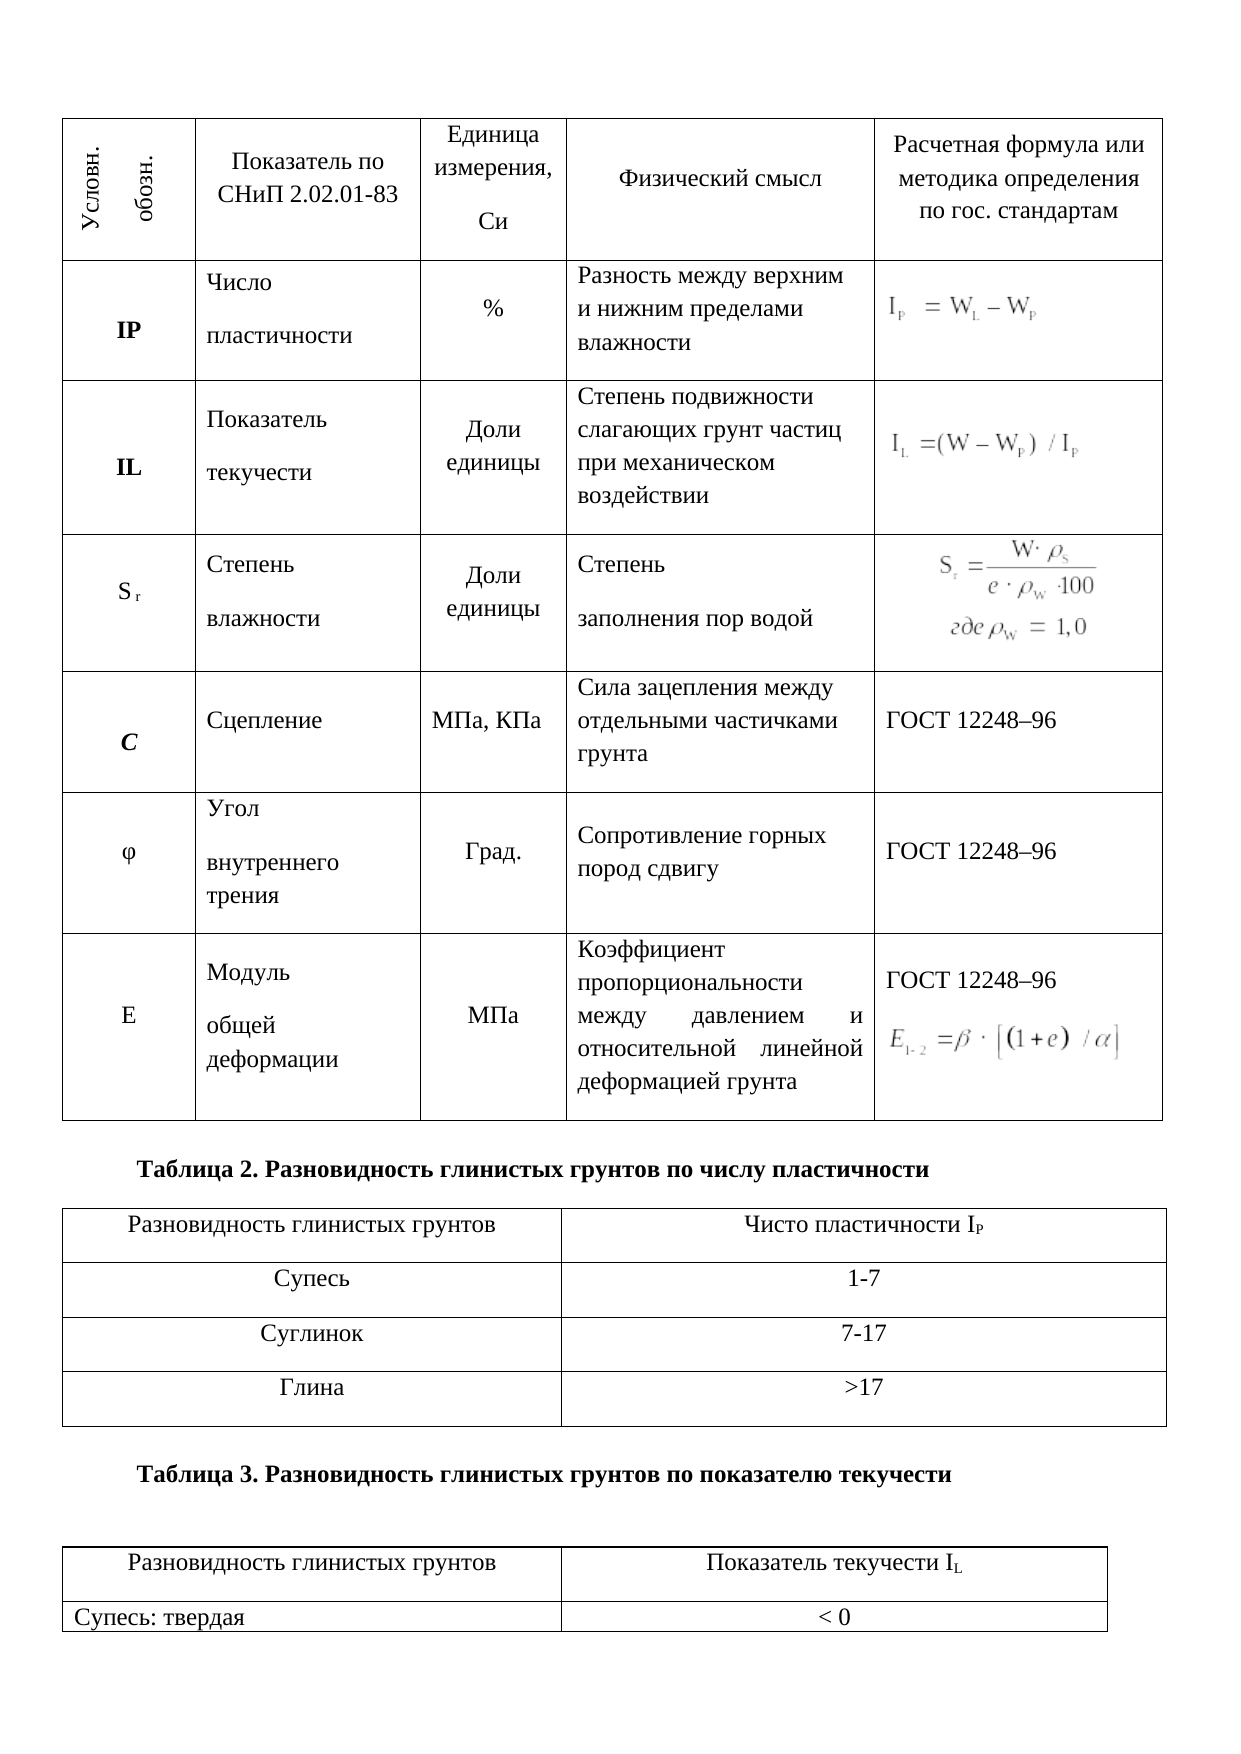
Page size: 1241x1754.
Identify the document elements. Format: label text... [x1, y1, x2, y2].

table_cell МПа [421, 934, 566, 1120]
table_cell Сцепление [196, 672, 420, 792]
table_cell [875, 381, 1162, 533]
table_header Показатель текучести IL [562, 1548, 1107, 1601]
table_cell S r [63, 535, 195, 671]
table_cell φ [63, 793, 195, 933]
table_cell % [421, 261, 566, 380]
table_cell ГОСТ 12248–96 [875, 934, 1162, 1120]
table_header Условн. обозн. [63, 119, 195, 259]
table_cell Угол внутреннего трения [196, 793, 420, 933]
table_cell Сила зацепления между отдельными частичками грунта [567, 672, 874, 792]
table_cell Модуль общей деформации [196, 934, 420, 1120]
table_cell IP [63, 261, 195, 380]
table_cell Степень подвижности слагающих грунт частиц при механическом воздействии [567, 381, 874, 533]
table_cell Суглинок [63, 1318, 561, 1371]
table_cell 1-7 [562, 1263, 1166, 1317]
table_cell [875, 261, 1162, 380]
table_cell МПа, КПа [421, 672, 566, 792]
list Таблица 3. Разновидность глинистых грунтов по показателю текучести [136, 1459, 1152, 1488]
table_cell Сопротивление горных пород сдвигу [567, 793, 874, 933]
table_header Показатель по СНиП 2.02.01-83 [196, 119, 420, 259]
table_header Разновидность глинистых грунтов [63, 1548, 561, 1601]
table_cell Степень заполнения пор водой [567, 535, 874, 671]
table_cell Супесь [63, 1263, 561, 1317]
table_cell 7-17 [562, 1318, 1166, 1371]
table_cell IL [63, 381, 195, 533]
list Таблица 2. Разновидность глинистых грунтов по числу пластичности [136, 1154, 1152, 1182]
table_cell Глина [63, 1372, 561, 1426]
table_header Чисто пластичности IP [562, 1209, 1166, 1262]
table_header Расчетная формула или методика определения по гос. стандартам [875, 119, 1162, 259]
table_cell ГОСТ 12248–96 [875, 793, 1162, 933]
table_cell Показатель текучести [196, 381, 420, 533]
table_cell < 0 [562, 1602, 1107, 1631]
table_cell Доли единицы [421, 535, 566, 671]
table_cell Доли единицы [421, 381, 566, 533]
table_header Разновидность глинистых грунтов [63, 1209, 561, 1262]
table_cell Град. [421, 793, 566, 933]
table_cell ГОСТ 12248–96 [875, 672, 1162, 792]
table_cell >17 [562, 1372, 1166, 1426]
table_cell [875, 535, 1162, 671]
table_cell Супесь: твердая [63, 1602, 561, 1631]
table_cell Число пластичности [196, 261, 420, 380]
table_cell Коэффициент пропорциональности между давлением и относительной линейной деформацией грунта [567, 934, 874, 1120]
table_cell Е [63, 934, 195, 1120]
table_cell С [63, 672, 195, 792]
table_header Физический смысл [567, 119, 874, 259]
table_cell Разность между верхним и нижним пределами влажности [567, 261, 874, 380]
table_header Единица измерения, Си [421, 119, 566, 259]
table_cell Степень влажности [196, 535, 420, 671]
